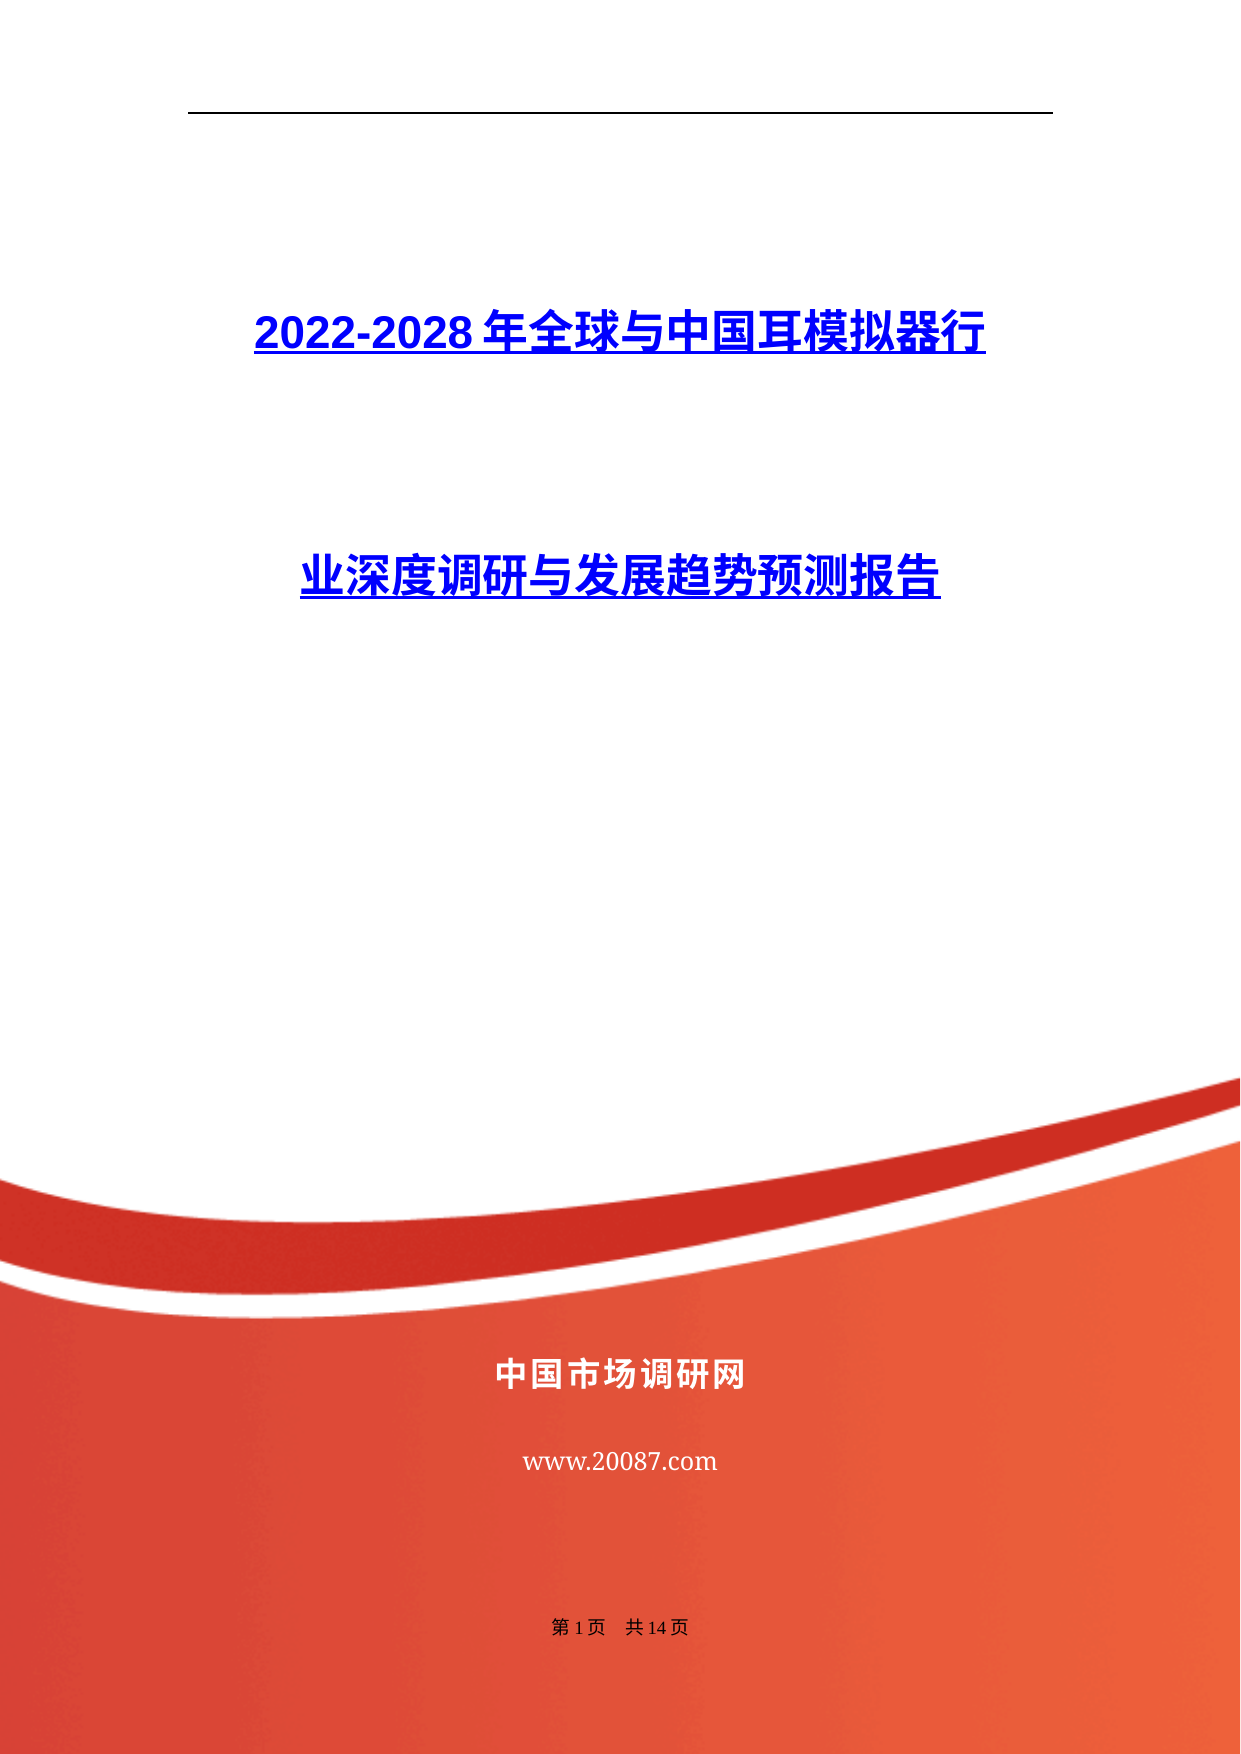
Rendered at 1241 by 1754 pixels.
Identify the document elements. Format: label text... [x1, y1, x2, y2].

picture [0, 1006, 1241, 1754]
subtitle 中国市场调研网 [187, 1339, 1053, 1404]
table_header 2022-2028年全球与中国耳模拟器行业深度调研与发展趋势预测报告 [188, 207, 1053, 773]
text www.20087.com [187, 1428, 1053, 1493]
